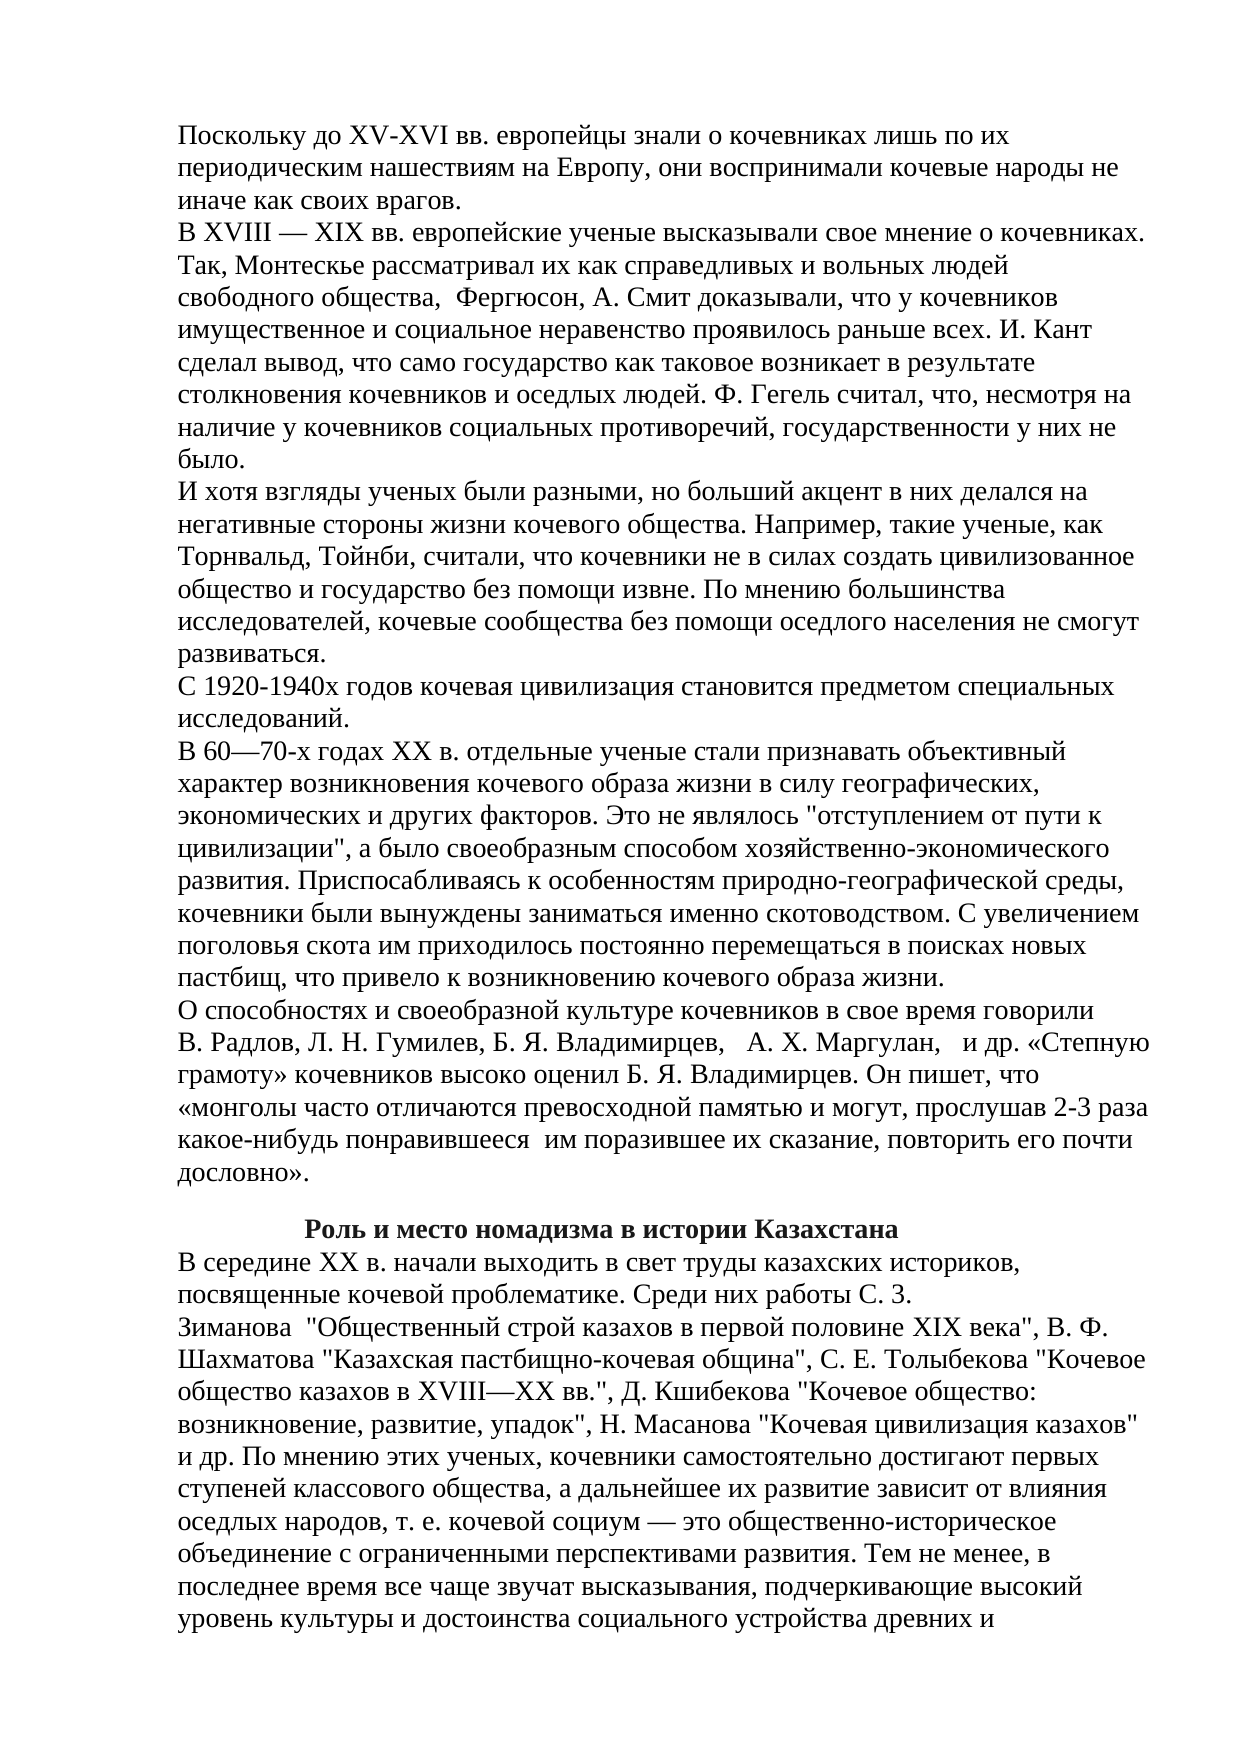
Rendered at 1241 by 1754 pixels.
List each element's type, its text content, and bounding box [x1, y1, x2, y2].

text И хотя взгляды ученых были разными, но больший акцент в них делался на негативные стороны жизни кочевого общества. Например, такие ученые, как Торнвальд, Тойнби, считали, что кочевники не в силах создать цивилизованное общество и государство без помощи извне. По мнению большинства исследователей, кочевые сообщества без помощи оседлого населения не смогут развиваться. [177, 474, 1152, 669]
text Поскольку до XV-XVI вв. европейцы знали о кочевниках лишь по их периодическим нашествиям на Европу, они воспринимали кочевые народы не иначе как своих врагов. [177, 118, 1152, 215]
text Роль и место номадизма в истории Казахстана [177, 1212, 1152, 1245]
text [177, 1245, 1152, 1633]
text С 1920-1940х годов кочевая цивилизация становится предметом специальных исследований. [177, 669, 1152, 734]
text В XVIII — XIX вв. европейские ученые высказывали свое мнение о кочевниках. Так, Монтескье рассматривал их как справедливых и вольных людей свободного общества, Фергюсон, А. Смит доказывали, что у кочевников имущественное и социальное неравенство проявилось раньше всех. И. Кант сделал вывод, что само государство как таковое возникает в результате столкновения кочевников и оседлых людей. Ф. Гегель считал, что, несмотря на наличие у кочевников социальных противоречий, государственности у них не было. [177, 215, 1152, 474]
text В 60—70-х годах XX в. отдельные ученые стали признавать объективный характер возникновения кочевого образа жизни в силу географических, экономических и других факторов. Это не являлось "отступлением от пути к цивилизации", а было своеобразным способом хозяйственно-экономического развития. Приспосабливаясь к особенностям природно-географической среды, кочевники были вынуждены заниматься именно скотоводством. С увеличением поголовья скота им приходилось постоянно перемещаться в поисках новых пастбищ, что привело к возникновению кочевого образа жизни. [177, 734, 1152, 993]
text О способностях и своеобразной культуре кочевников в свое время говорили В. Радлов, Л. Н. Гумилев, Б. Я. Владимирцев, А. Х. Маргулан, и др. «Степную грамоту» кочевников высоко оценил Б. Я. Владимирцев. Он пишет, что «монголы часто отличаются превосходной памятью и могут, прослушав 2-3 раза какое-нибудь понравившееся им поразившее их сказание, повторить его почти дословно». [177, 993, 1152, 1187]
